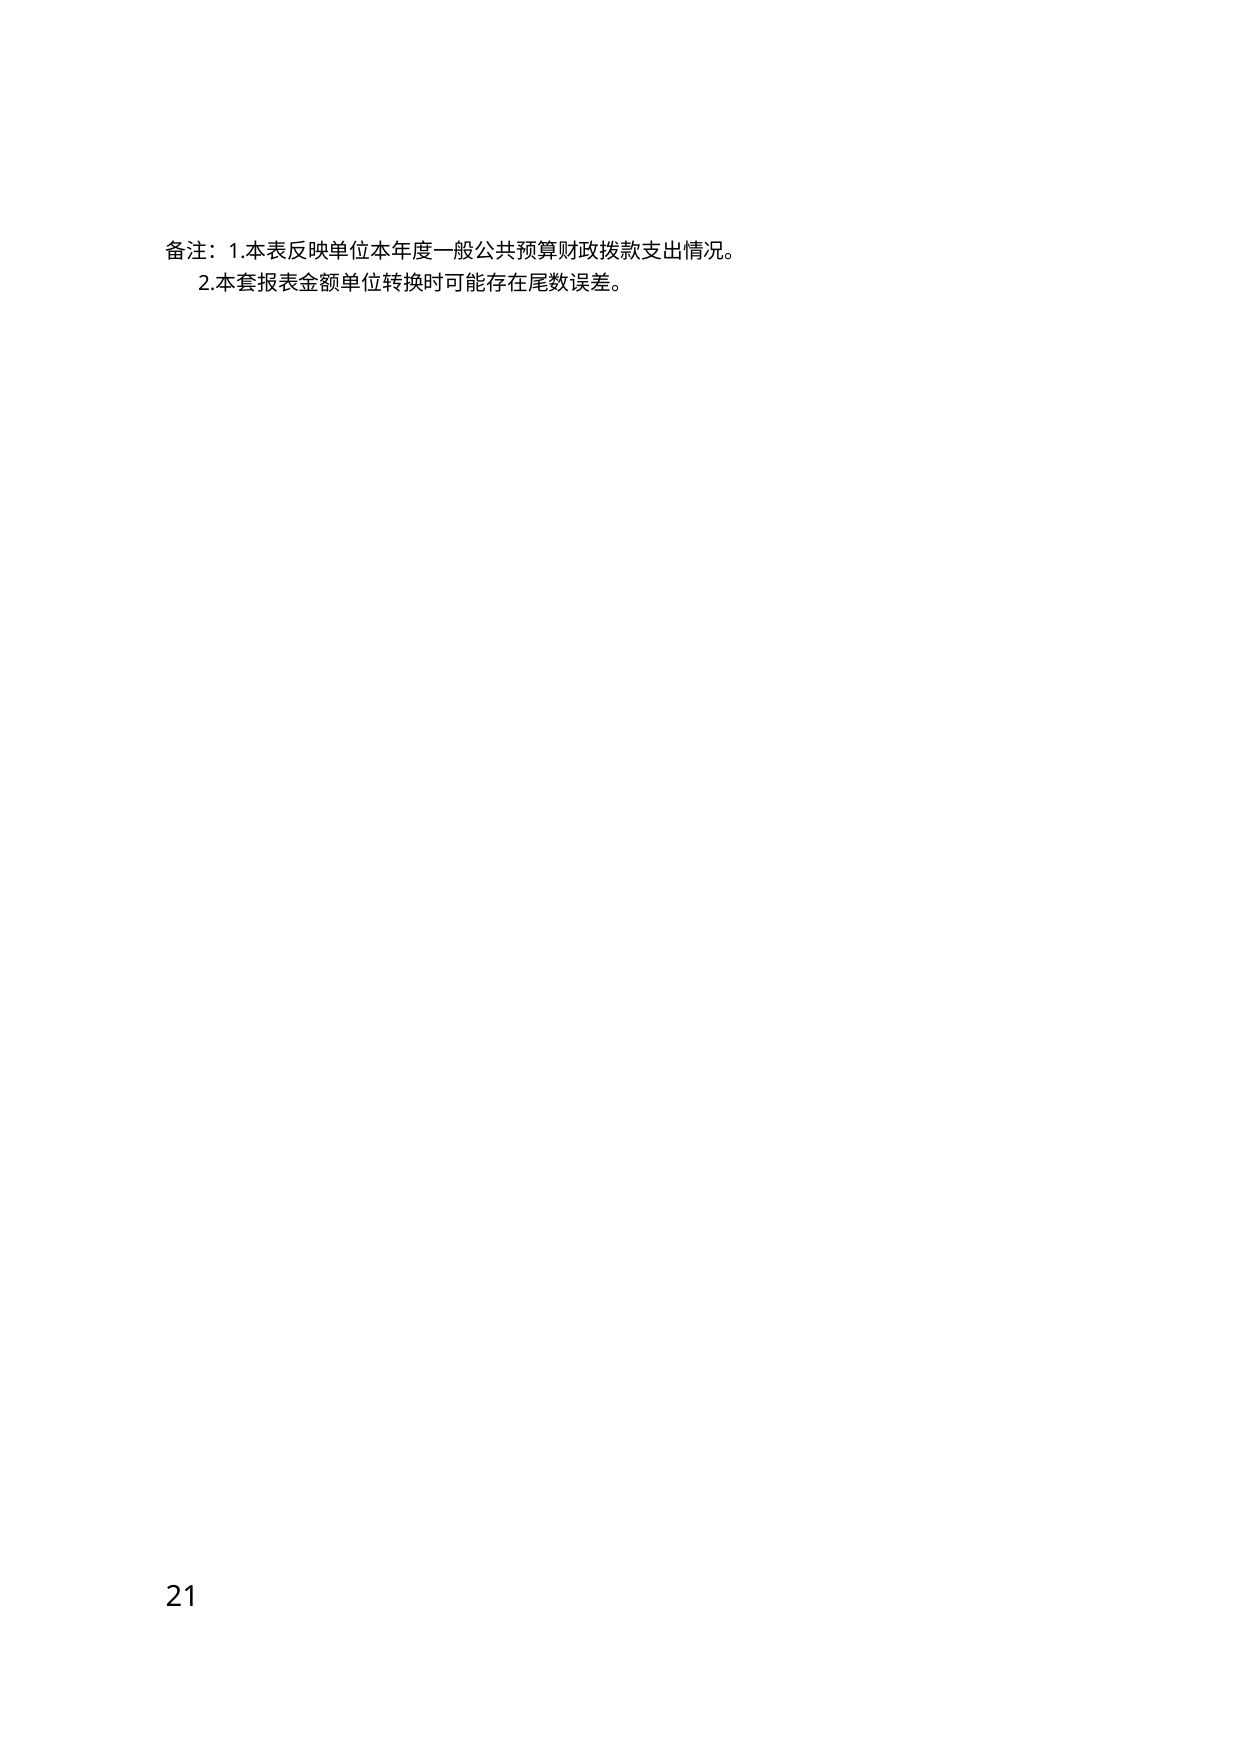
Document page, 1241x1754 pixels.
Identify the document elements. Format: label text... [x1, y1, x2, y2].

text 备注：1.本表反映单位本年度一般公共预算财政拨款支出情况。 2.本套报表金额单位转换时可能存在尾数误差。 [165, 233, 1087, 395]
